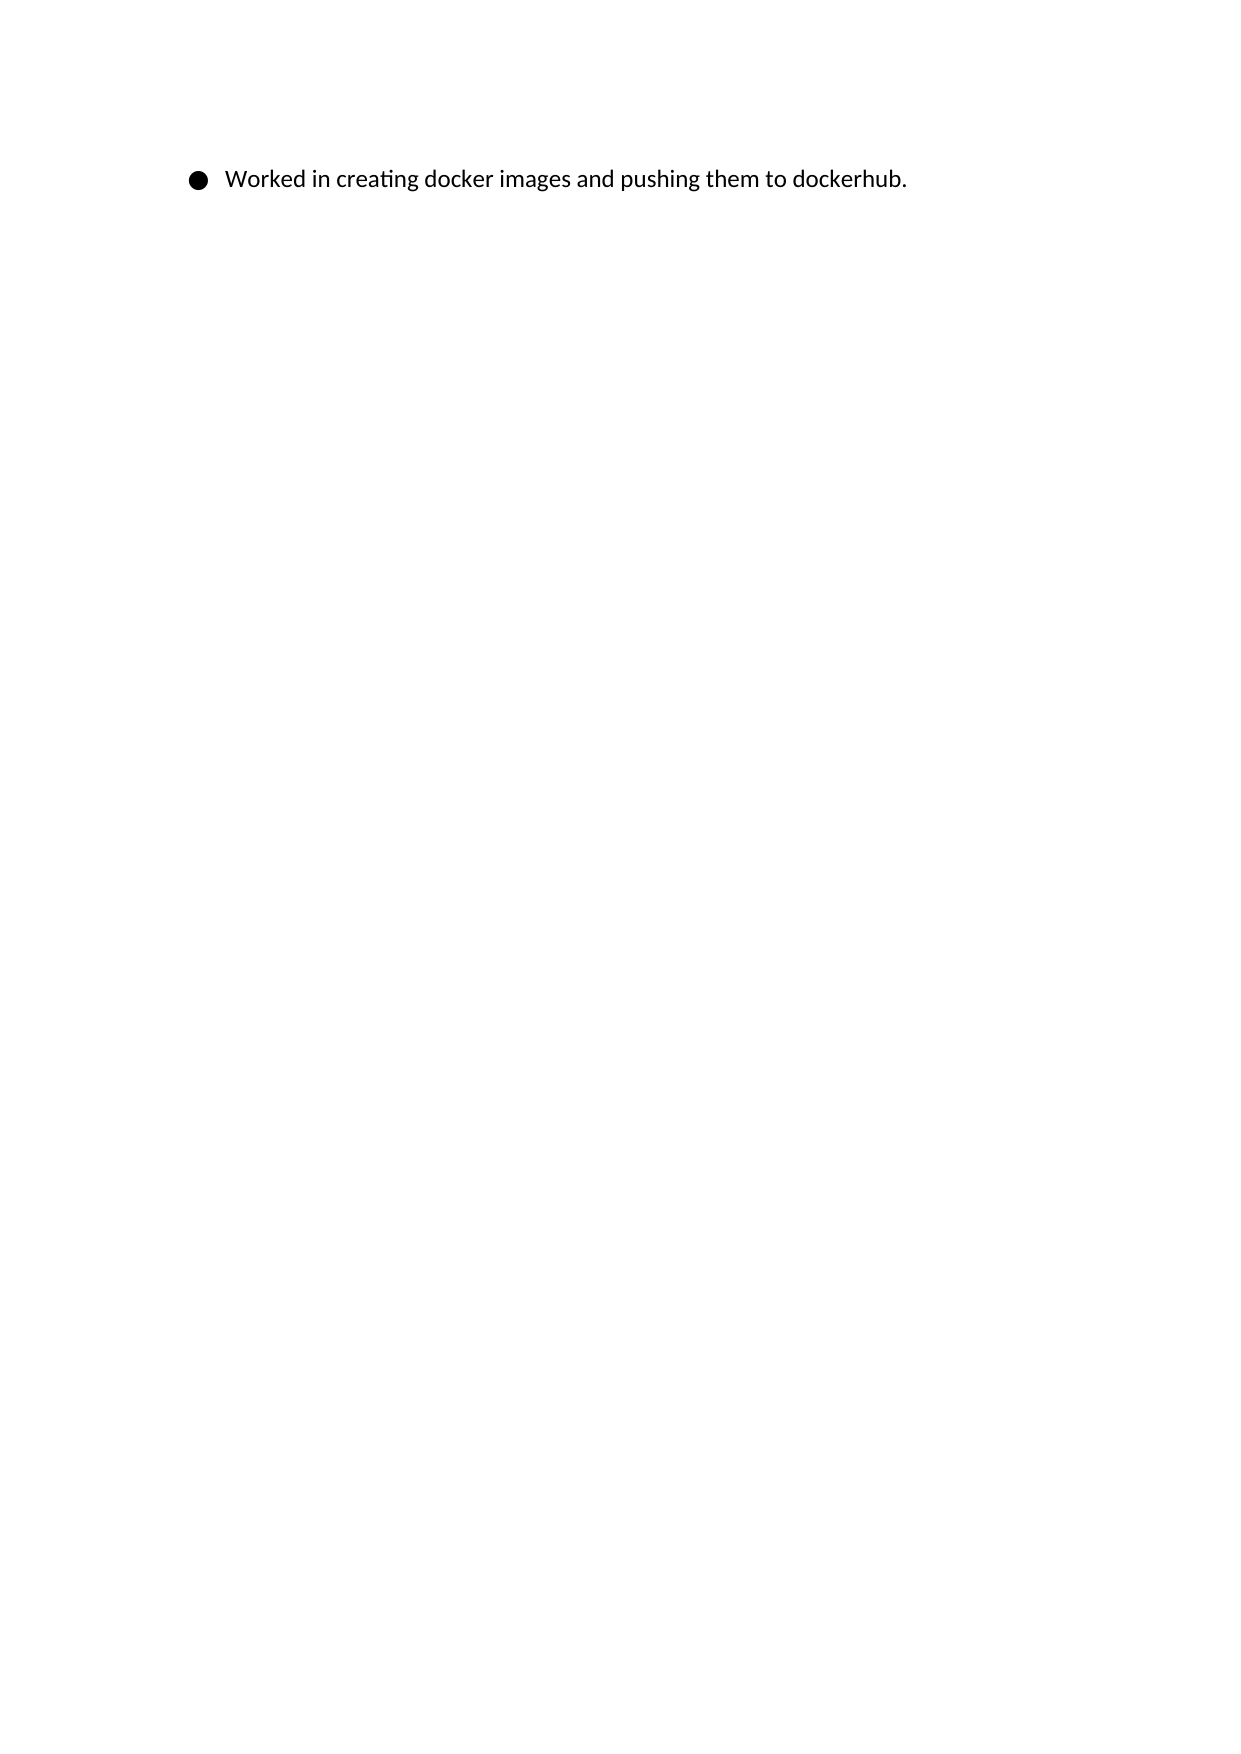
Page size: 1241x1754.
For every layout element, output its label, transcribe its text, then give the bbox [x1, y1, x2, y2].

list Worked in creating docker images and pushing them to dockerhub. [187, 150, 1090, 201]
